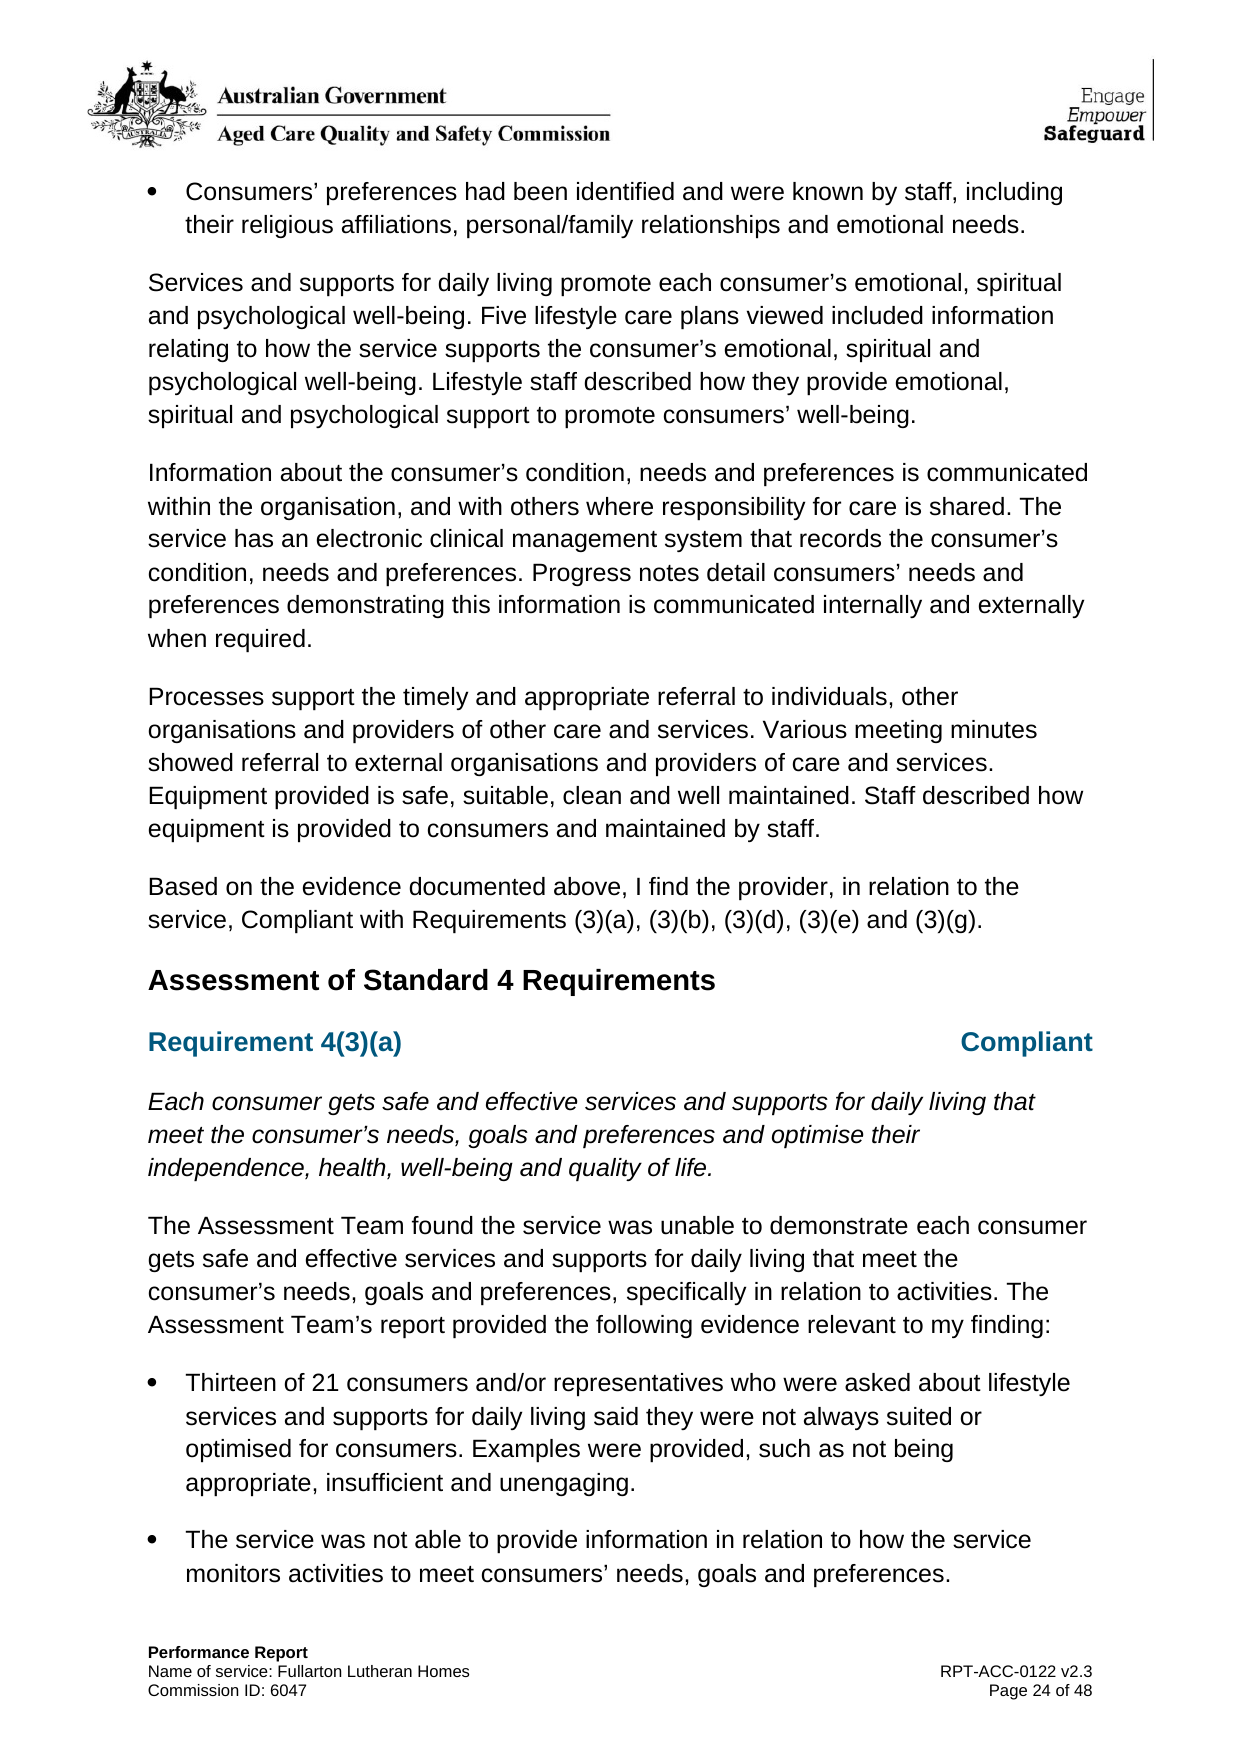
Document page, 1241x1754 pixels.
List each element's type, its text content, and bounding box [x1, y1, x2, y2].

list Consumers’ preferences had been identified and were known by staff, including their religious affiliations, personal/family relationships and emotional needs. [148, 177, 1092, 239]
list The Assessment Team found the service was unable to demonstrate each consumer gets safe and effective services and supports for daily living that meet the consumer’s needs, goals and preferences, specifically in relation to activities. The Assessment Team’s report provided the following evidence relevant to my finding: [148, 1211, 1092, 1339]
picture [1, 0, 1241, 169]
list Processes support the timely and appropriate referral to individuals, other organisations and providers of other care and services. Various meeting minutes showed referral to external organisations and providers of care and services. Equipment provided is safe, suitable, clean and well maintained. Staff described how equipment is provided to consumers and maintained by staff. [148, 682, 1092, 842]
list Information about the consumer’s condition, needs and preferences is communicated within the organisation, and with others where responsibility for care is shared. The service has an electronic clinical management system that records the consumer’s condition, needs and preferences. Progress notes detail consumers’ needs and preferences demonstrating this information is communicated internally and externally when required. [148, 458, 1092, 652]
list Thirteen of 21 consumers and/or representatives who were asked about lifestyle services and supports for daily living said they were not always suited or optimised for consumers. Examples were provided, such as not being appropriate, insufficient and unengaging. [148, 1368, 1092, 1496]
list The service was not able to provide information in relation to how the service monitors activities to meet consumers’ needs, goals and preferences. [148, 1526, 1092, 1587]
text Each consumer gets safe and effective services and supports for daily living that meet the consumer’s needs, goals and preferences and optimise their independence, health, well-being and quality of life. [148, 1087, 1092, 1182]
subtitle Assessment of Standard 4 Requirements [148, 963, 1092, 996]
subtitle Requirement 4(3)(a) Compliant [148, 1026, 1092, 1057]
text Services and supports for daily living promote each consumer’s emotional, spiritual and psychological well-being. Five lifestyle care plans viewed included information relating to how the service supports the consumer’s emotional, spiritual and psychological well-being. Lifestyle staff described how they provide emotional, spiritual and psychological support to promote consumers’ well-being. [148, 268, 1092, 429]
text Based on the evidence documented above, I find the provider, in relation to the service, Compliant with Requirements (3)(a), (3)(b), (3)(d), (3)(e) and (3)(g). [148, 872, 1092, 933]
